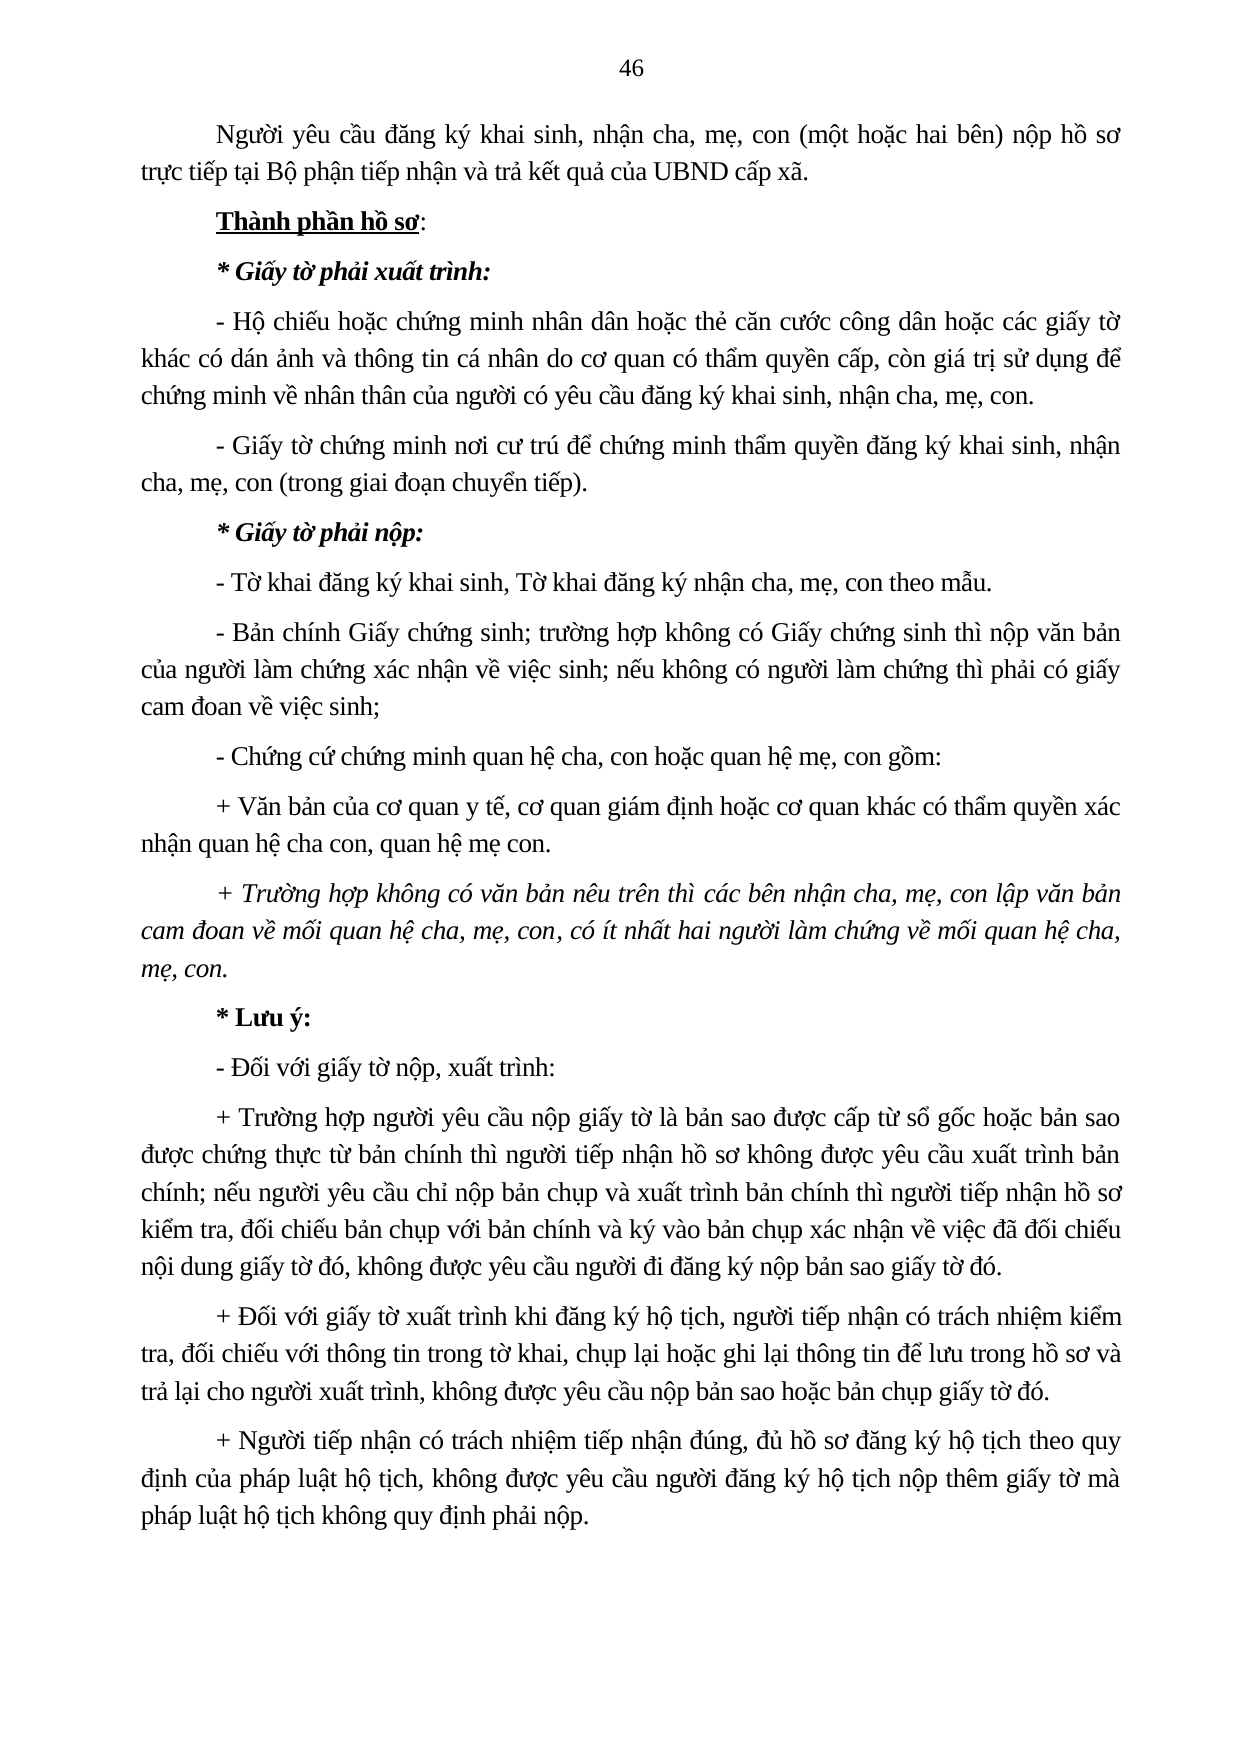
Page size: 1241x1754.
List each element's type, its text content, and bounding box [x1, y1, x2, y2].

text * Lưu ý: [141, 1001, 1122, 1033]
text - Hộ chiếu hoặc chứng minh nhân dân hoặc thẻ căn cước công dân hoặc các giấy tờ khác có dán ảnh và thông tin cá nhân do cơ quan có thẩm quyền cấp, còn giá trị sử dụng để chứng minh về nhân thân của người có yêu cầu đăng ký khai sinh, nhận cha, mẹ, con. [141, 305, 1122, 411]
text - Chứng cứ chứng minh quan hệ cha, con hoặc quan hệ mẹ, con gồm: [141, 740, 1122, 771]
text - Bản chính Giấy chứng sinh; trường hợp không có Giấy chứng sinh thì nộp văn bản của người làm chứng xác nhận về việc sinh; nếu không có người làm chứng thì phải có giấy cam đoan về việc sinh; [141, 616, 1122, 722]
text - Đối với giấy tờ nộp, xuất trình: [141, 1051, 1122, 1082]
text - Giấy tờ chứng minh nơi cư trú để chứng minh thẩm quyền đăng ký khai sinh, nhận cha, mẹ, con (trong giai đoạn chuyển tiếp). [141, 429, 1122, 498]
text + Đối với giấy tờ xuất trình khi đăng ký hộ tịch, người tiếp nhận có trách nhiệm kiểm tra, đối chiếu với thông tin trong tờ khai, chụp lại hoặc ghi lại thông tin để lưu trong hồ sơ và trả lại cho người xuất trình, không được yêu cầu nộp bản sao hoặc bản chụp giấy tờ đó. [141, 1300, 1122, 1406]
text + Văn bản của cơ quan y tế, cơ quan giám định hoặc cơ quan khác có thẩm quyền xác nhận quan hệ cha con, quan hệ mẹ con. [141, 790, 1122, 858]
text + Trường hợp không có văn bản nêu trên thì các bên nhận cha, mẹ, con lập văn bản cam đoan về mối quan hệ cha, mẹ, con, có ít nhất hai người làm chứng về mối quan hệ cha, mẹ, con. [141, 877, 1122, 983]
text * Giấy tờ phải xuất trình: [141, 255, 1122, 286]
text * Giấy tờ phải nộp: [141, 516, 1122, 547]
text Thành phần hồ sơ: [141, 205, 1122, 236]
text + Trường hợp người yêu cầu nộp giấy tờ là bản sao được cấp từ sổ gốc hoặc bản sao được chứng thực từ bản chính thì người tiếp nhận hồ sơ không được yêu cầu xuất trình bản chính; nếu người yêu cầu chỉ nộp bản chụp và xuất trình bản chính thì người tiếp nhận hồ sơ kiểm tra, đối chiếu bản chụp với bản chính và ký vào bản chụp xác nhận về việc đã đối chiếu nội dung giấy tờ đó, không được yêu cầu người đi đăng ký nộp bản sao giấy tờ đó. [141, 1101, 1122, 1281]
text + Người tiếp nhận có trách nhiệm tiếp nhận đúng, đủ hồ sơ đăng ký hộ tịch theo quy định của pháp luật hộ tịch, không được yêu cầu người đăng ký hộ tịch nộp thêm giấy tờ mà pháp luật hộ tịch không quy định phải nộp. [141, 1424, 1122, 1530]
text Người yêu cầu đăng ký khai sinh, nhận cha, mẹ, con (một hoặc hai bên) nộp hồ sơ trực tiếp tại Bộ phận tiếp nhận và trả kết quả của UBND cấp xã. [141, 118, 1122, 187]
text - Tờ khai đăng ký khai sinh, Tờ khai đăng ký nhận cha, mẹ, con theo mẫu. [141, 566, 1122, 597]
